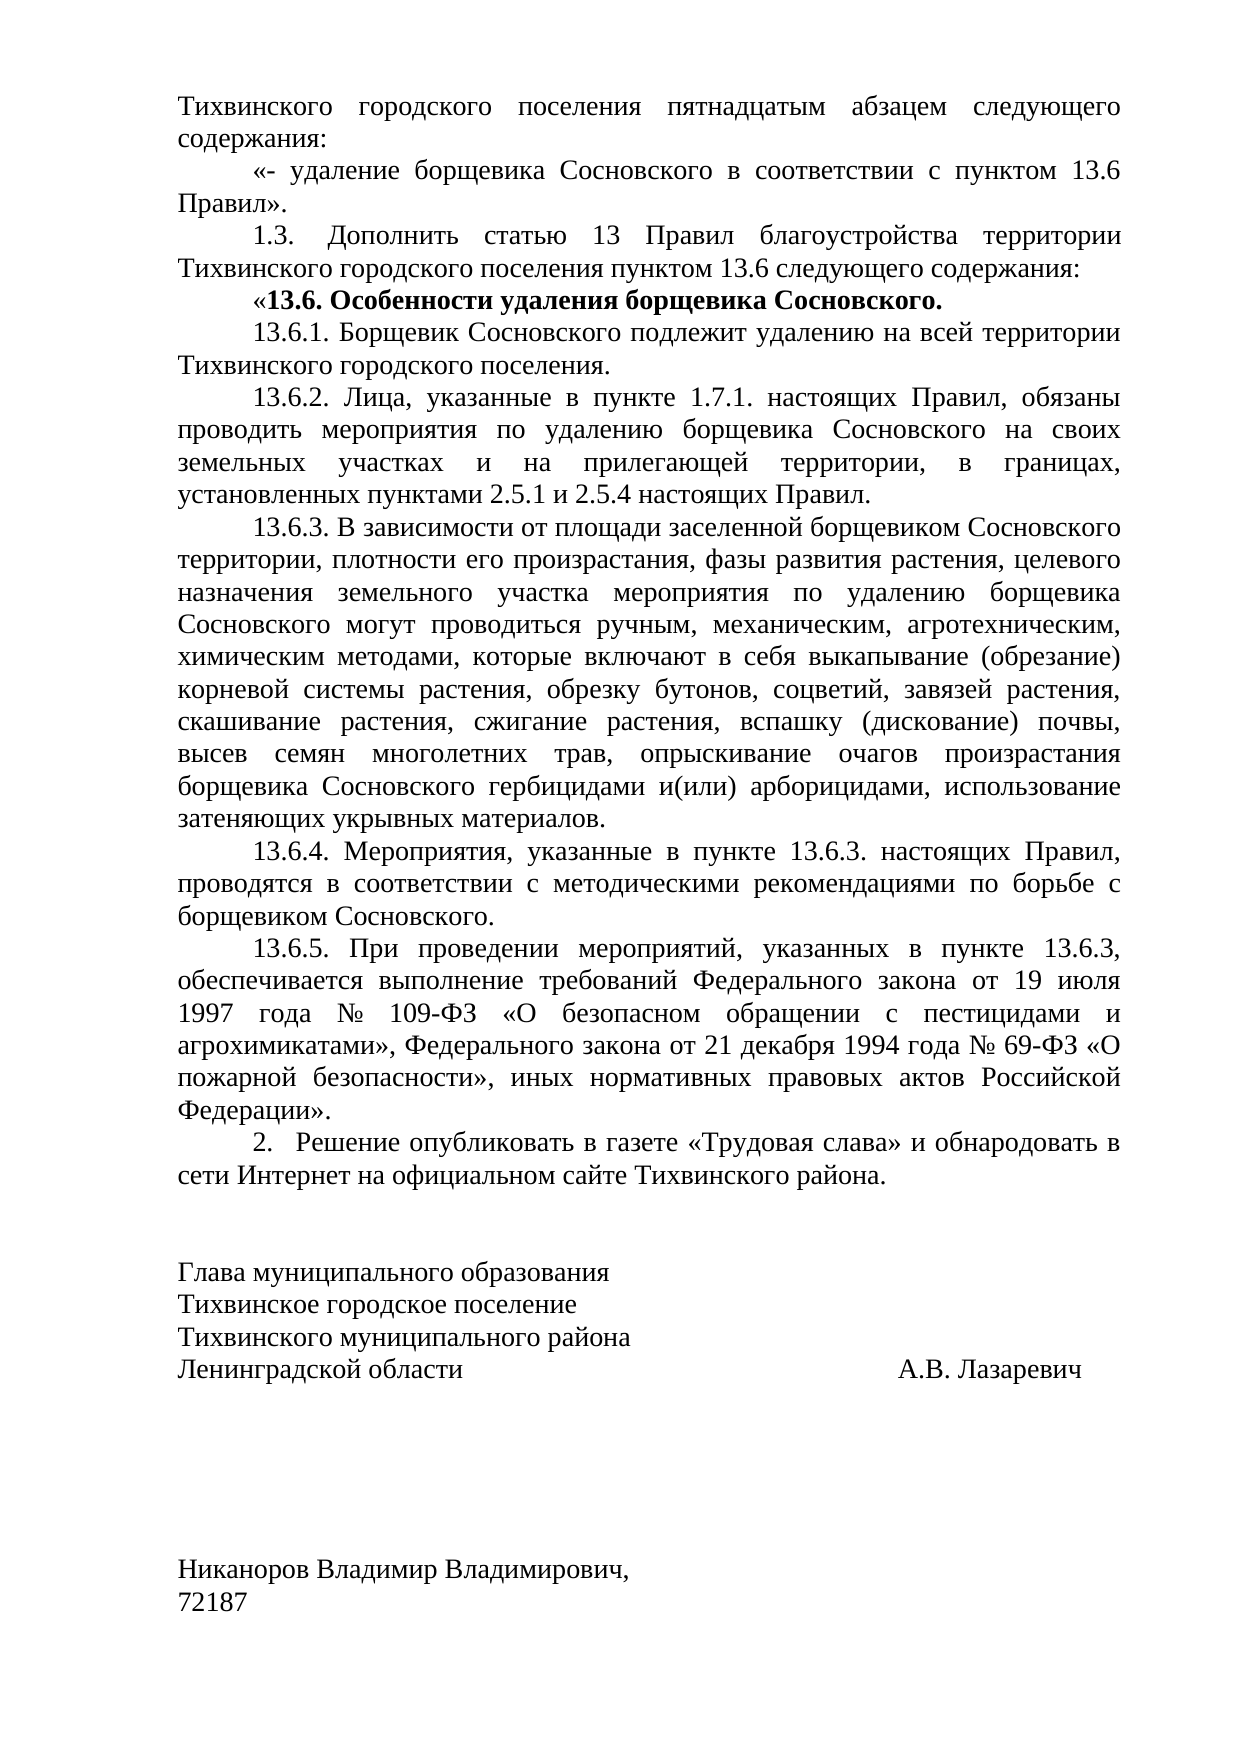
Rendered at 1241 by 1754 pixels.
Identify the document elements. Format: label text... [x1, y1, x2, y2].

text «13.6. Особенности удаления борщевика Сосновского. [177, 283, 1122, 315]
text 13.6.3. В зависимости от площади заселенной борщевиком Сосновского территории, плотности его произрастания, фазы развития растения, целевого назначения земельного участка мероприятия по удалению борщевика Сосновского могут проводиться ручным, механическим, агротехническим, химическим методами, которые включают в себя выкапывание (обрезание) корневой системы растения, обрезку бутонов, соцветий, завязей растения, скашивание растения, сжигание растения, вспашку (дискование) почвы, высев семян многолетних трав, опрыскивание очагов произрастания борщевика Сосновского гербицидами и(или) арборицидами, использование затеняющих укрывных материалов. [177, 510, 1122, 834]
text 13.6.4. Мероприятия, указанные в пункте 13.6.3. настоящих Правил, проводятся в соответствии с методическими рекомендациями по борьбе с борщевиком Сосновского. [177, 834, 1122, 931]
text 13.6.5. При проведении мероприятий, указанных в пункте 13.6.3, обеспечивается выполнение требований Федерального закона от 19 июля 1997 года № 109-ФЗ «О безопасном обращении с пестицидами и агрохимикатами», Федерального закона от 21 декабря 1994 года № 69-ФЗ «О пожарной безопасности», иных нормативных правовых актов Российской Федерации». [177, 931, 1122, 1125]
text Ленинградской области А.В. Лазаревич [177, 1352, 1123, 1384]
text Тихвинское городское поселение [177, 1287, 1123, 1320]
text Тихвинского муниципального района [177, 1320, 1123, 1352]
list Решение опубликовать в газете «Трудовая слава» и обнародовать в сети Интернет на официальном сайте Тихвинского района. [177, 1125, 1122, 1190]
text «- удаление борщевика Сосновского в соответствии с пунктом 13.6 Правил». [177, 153, 1122, 218]
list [177, 89, 1122, 153]
text Никаноров Владимир Владимирович, [177, 1552, 1122, 1584]
text 13.6.1. Борщевик Сосновского подлежит удалению на всей территории Тихвинского городского поселения. [177, 315, 1122, 380]
text 72187 [177, 1584, 1122, 1617]
list Дополнить статью 13 Правил благоустройства территории Тихвинского городского поселения пунктом 13.6 следующего содержания: [177, 218, 1122, 283]
text Глава муниципального образования [177, 1255, 1123, 1287]
text 13.6.2. Лица, указанные в пункте 1.7.1. настоящих Правил, обязаны проводить мероприятия по удалению борщевика Сосновского на своих земельных участках и на прилегающей территории, в границах, установленных пунктами 2.5.1 и 2.5.4 настоящих Правил. [177, 380, 1122, 510]
